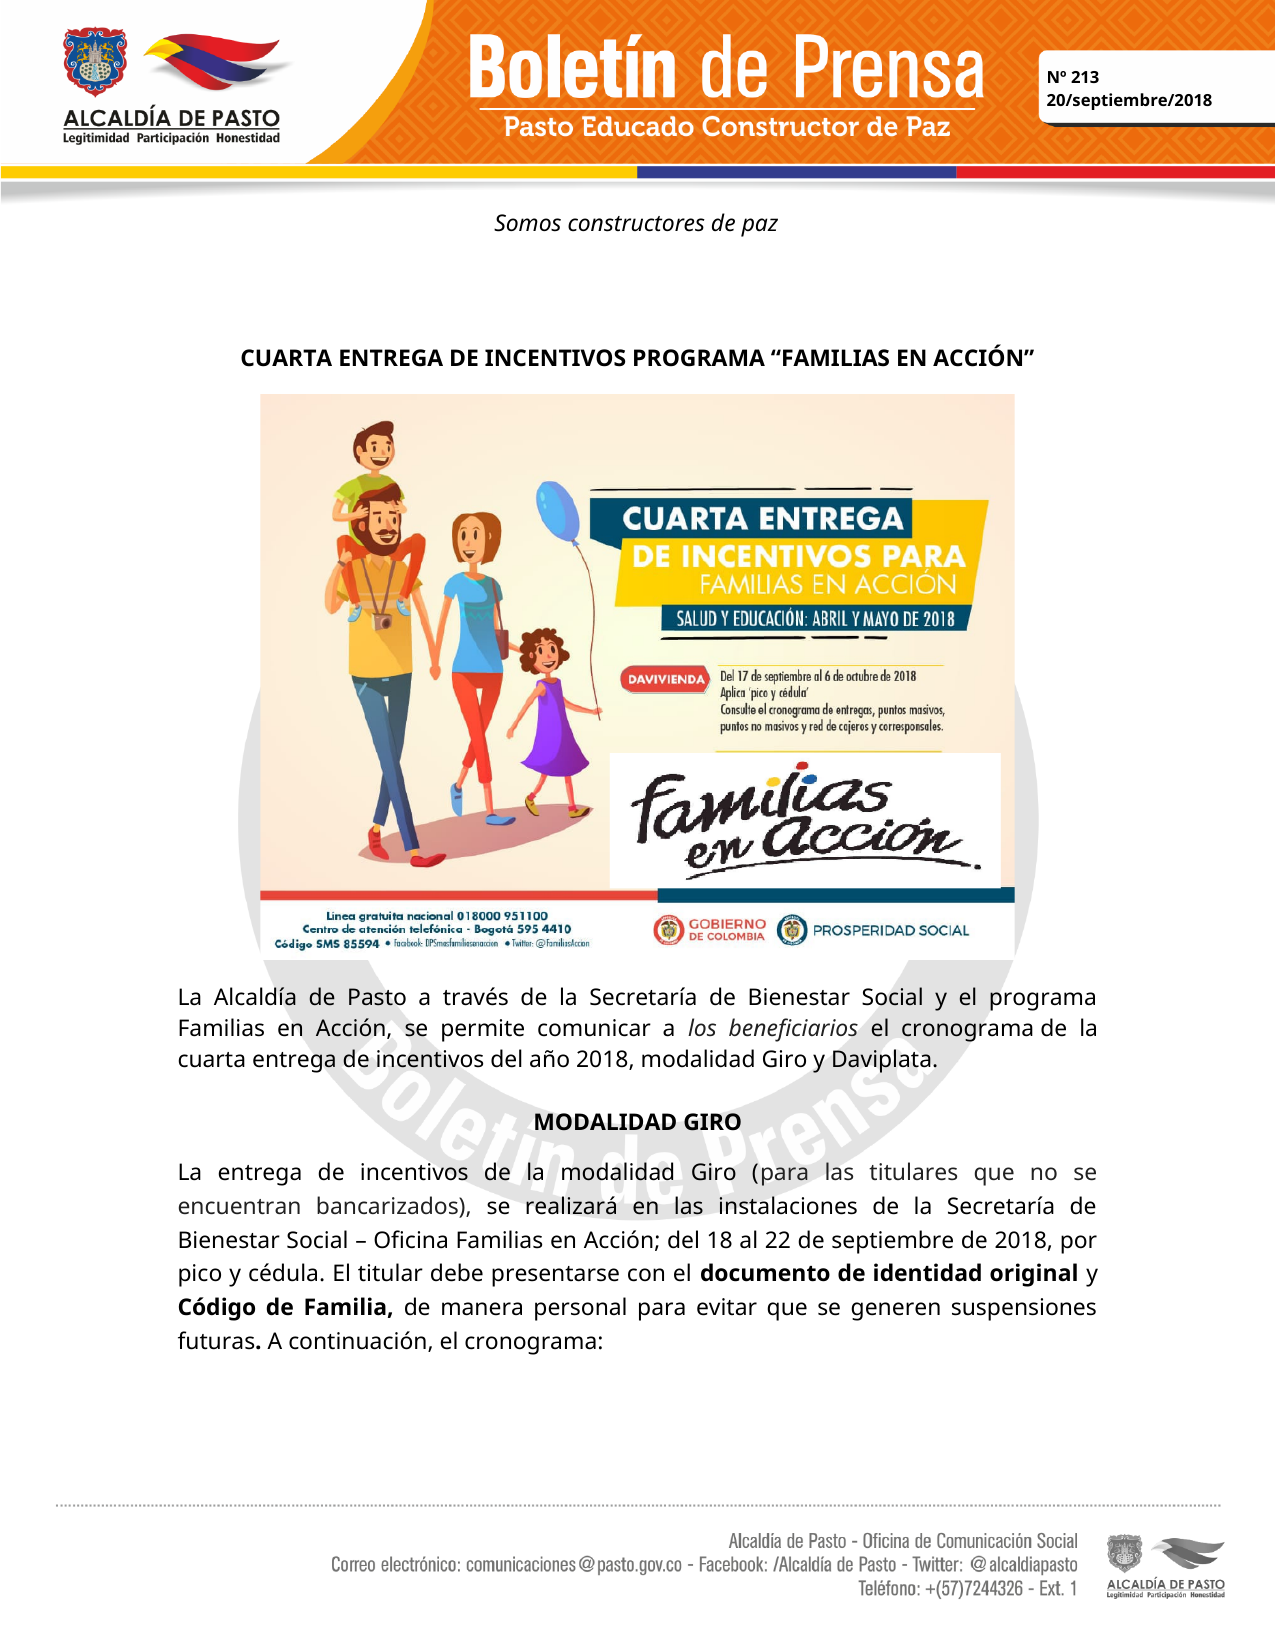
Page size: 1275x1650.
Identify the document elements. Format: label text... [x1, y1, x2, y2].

picture [0, 0, 1275, 1645]
text CUARTA ENTREGA DE INCENTIVOS PROGRAMA “FAMILIAS EN ACCIÓN” [177, 342, 1098, 373]
text La Alcaldía de Pasto a través de la Secretaría de Bienestar Social y el programa Familias en Acción, se permite comunicar a los beneficiarios el cronograma de la cuarta entrega de incentivos del año 2018, modalidad Giro y Daviplata. [177, 981, 1098, 1074]
text La entrega de incentivos de la modalidad Giro (para las titulares que no se encuentran bancarizados), se realizará en las instalaciones de la Secretaría de Bienestar Social – Oficina Familias en Acción; del 18 al 22 de septiembre de 2018, por pico y cédula. El titular debe presentarse con el documento de identidad original y Código de Familia, de manera personal para evitar que se generen suspensiones futuras. A continuación, el cronograma: [177, 1156, 1098, 1356]
text MODALIDAD GIRO [177, 1106, 1098, 1137]
text Somos constructores de paz [177, 207, 1098, 238]
